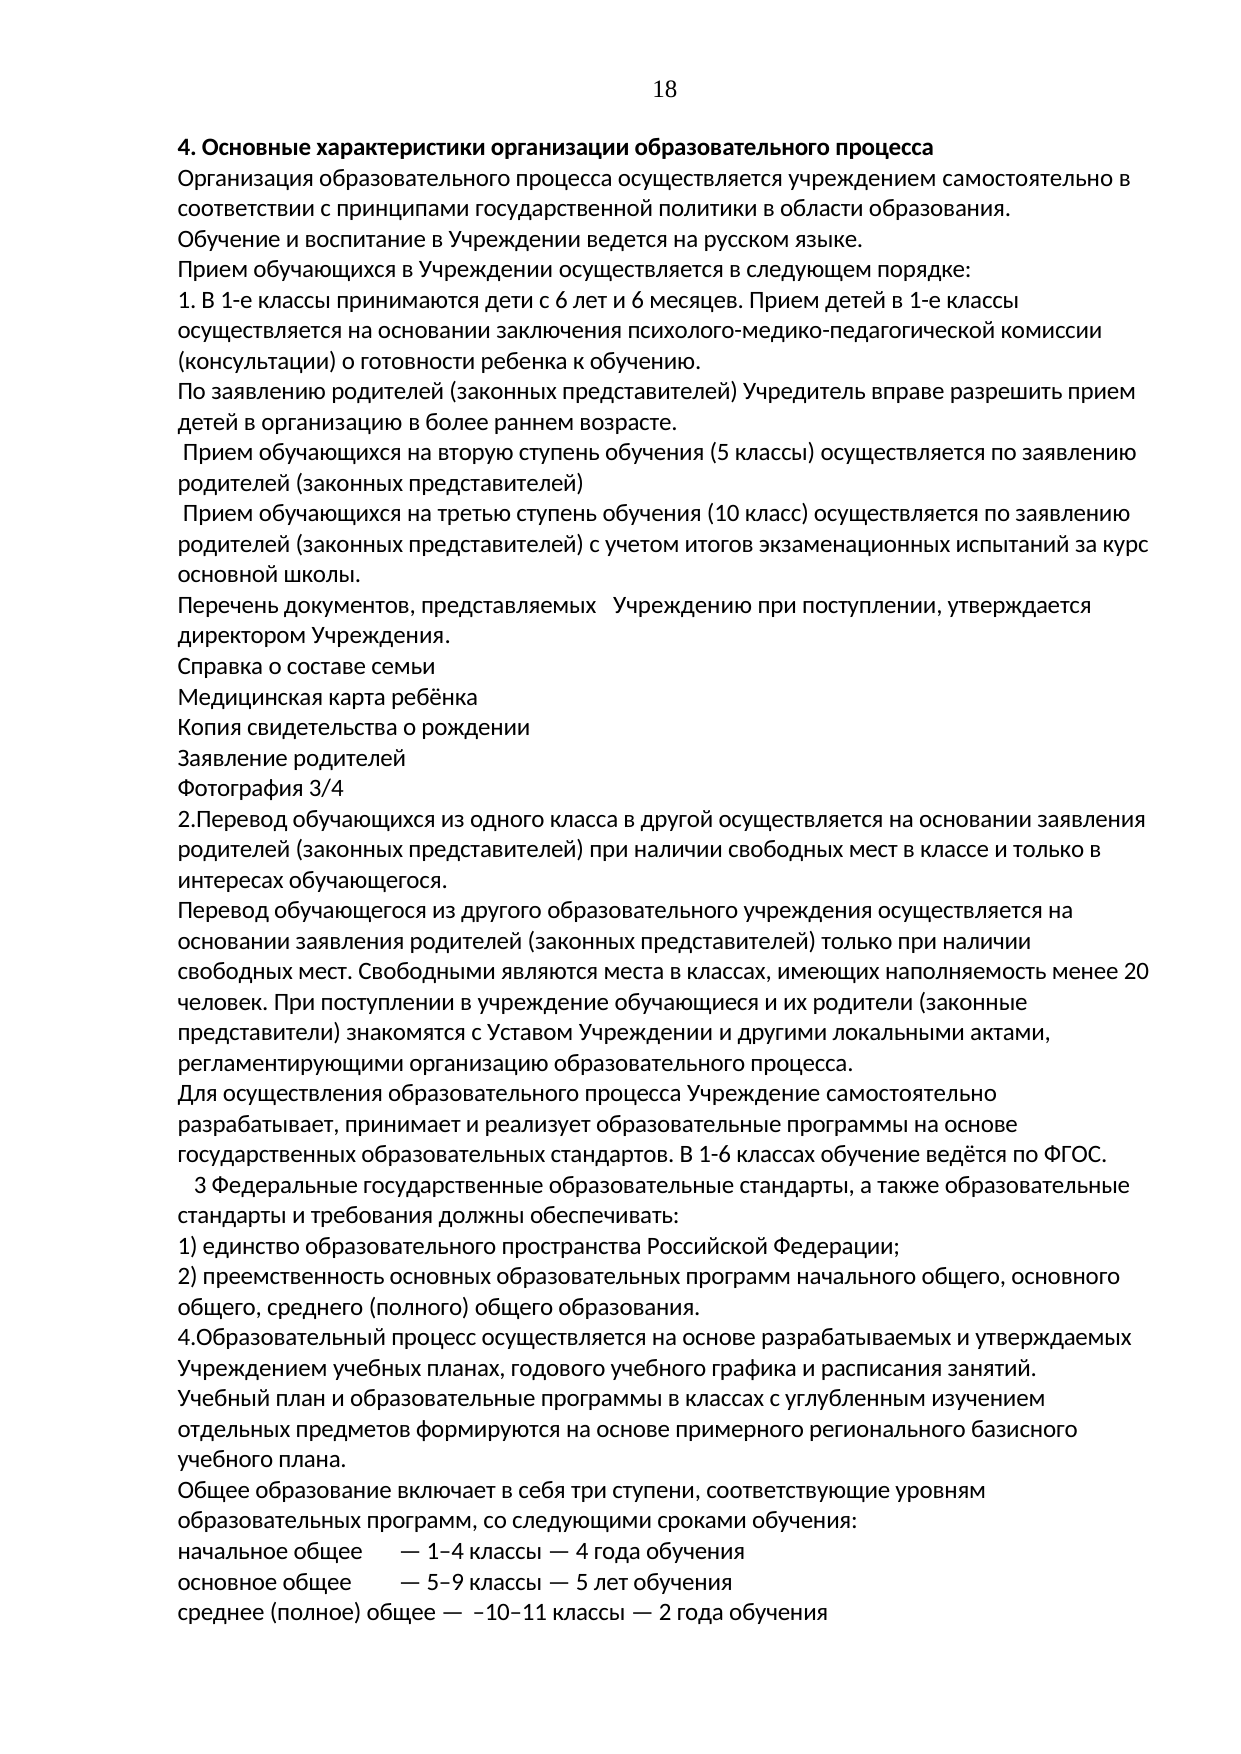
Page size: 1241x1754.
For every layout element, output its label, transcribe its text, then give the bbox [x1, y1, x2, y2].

subtitle 2.Перевод обучающихся из одного класса в другой осуществляется на основании заявления родителей (законных представителей) при наличии свободных мест в классе и только в интересах обучающегося. [177, 803, 1152, 894]
subtitle 1. В 1-е классы принимаются дети с 6 лет и 6 месяцев. Прием детей в 1-е классы осуществляется на основании заключения психолого-медико-педагогической комиссии (консультации) о готовности ребенка к обучению. [177, 284, 1152, 375]
subtitle Справка о составе семьи [177, 650, 1152, 681]
subtitle По заявлению родителей (законных представителей) Учредитель вправе разрешить прием детей в организацию в более раннем возрасте. [177, 375, 1152, 436]
subtitle 4. Основные характеристики организации образовательного процесса [177, 131, 1152, 162]
subtitle Перечень документов, представляемых Учреждению при поступлении, утверждается директором Учреждения. [177, 589, 1152, 650]
subtitle Для осуществления образовательного процесса Учреждение самостоятельно разрабатывает, принимает и реализует образовательные программы на основе государственных образовательных стандартов. В 1-6 классах обучение ведётся по ФГОС. [177, 1077, 1152, 1169]
subtitle 2) преемственность основных образовательных программ начального общего, основного общего, среднего (полного) общего образования. [177, 1261, 1152, 1322]
subtitle Заявление родителей [177, 742, 1152, 772]
subtitle Общее образование включает в себя три ступени, соответствующие уровням образовательных программ, со следующими сроками обучения: [177, 1474, 1152, 1535]
subtitle Прием обучающихся в Учреждении осуществляется в следующем порядке: [177, 253, 1152, 284]
subtitle начальное общее — 1–4 классы — 4 года обучения [177, 1535, 1152, 1566]
subtitle Прием обучающихся на третью ступень обучения (10 класс) осуществляется по заявлению родителей (законных представителей) с учетом итогов экзаменационных испытаний за курс основной школы. [177, 497, 1152, 589]
subtitle Обучение и воспитание в Учреждении ведется на русском языке. [177, 223, 1152, 253]
subtitle 1) единство образовательного пространства Российской Федерации; [177, 1230, 1152, 1261]
subtitle Перевод обучающегося из другого образовательного учреждения осуществляется на основании заявления родителей (законных представителей) только при наличии свободных мест. Свободными являются места в классах, имеющих наполняемость менее 20 человек. При поступлении в учреждение обучающиеся и их родители (законные представители) знакомятся с Уставом Учреждении и другими локальными актами, регламентирующими организацию образовательного процесса. [177, 894, 1152, 1077]
subtitle Прием обучающихся на вторую ступень обучения (5 классы) осуществляется по заявлению родителей (законных представителей) [177, 436, 1152, 497]
subtitle 4.Образовательный процесс осуществляется на основе разрабатываемых и утверждаемых Учреждением учебных планах, годового учебного графика и расписания занятий. [177, 1322, 1152, 1383]
subtitle Организация образовательного процесса осуществляется учреждением самостоятельно в соответствии с принципами государственной политики в области образования. [177, 162, 1152, 223]
subtitle Учебный план и образовательные программы в классах с углубленным изучением отдельных предметов формируются на основе примерного регионального базисного учебного плана. [177, 1383, 1152, 1474]
subtitle Медицинская карта ребёнка [177, 681, 1152, 711]
subtitle среднее (полное) общее — –10–11 классы — 2 года обучения [177, 1596, 1152, 1627]
subtitle Копия свидетельства о рождении [177, 711, 1152, 742]
subtitle Фотография 3/4 [177, 772, 1152, 803]
subtitle основное общее — 5–9 классы — 5 лет обучения [177, 1566, 1152, 1596]
subtitle 3 Федеральные государственные образовательные стандарты, а также образовательные стандарты и требования должны обеспечивать: [177, 1169, 1152, 1230]
